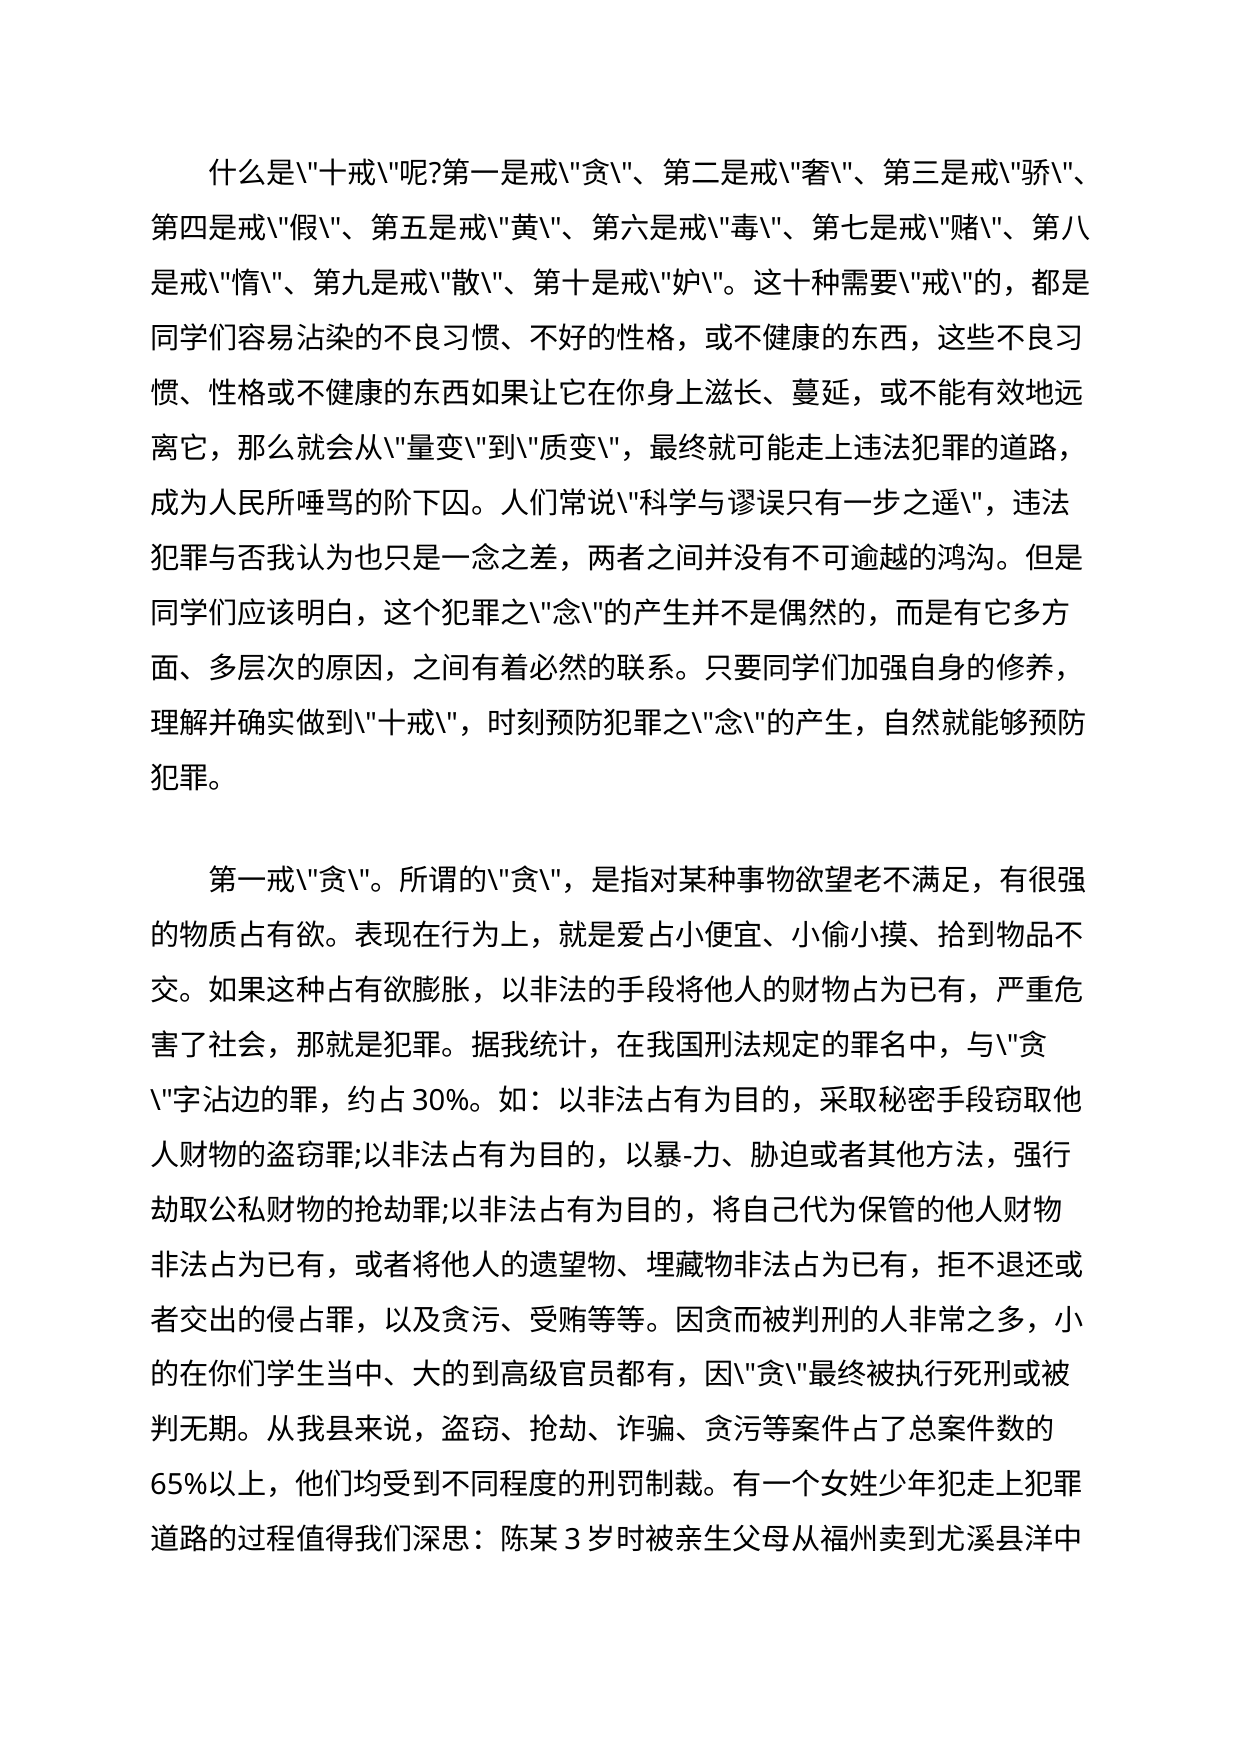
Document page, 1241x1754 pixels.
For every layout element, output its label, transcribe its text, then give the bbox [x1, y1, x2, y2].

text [150, 856, 1090, 1558]
text 什么是\"十戒\"呢?第一是戒\"贪\"、第二是戒\"奢\"、第三是戒\"骄\"、第四是戒\"假\"、第五是戒\"黄\"、第六是戒\"毒\"、第七是戒\"赌\"、第八是戒\"惰\"、第九是戒\"散\"、第十是戒\"妒\"。这十种需要\"戒\"的，都是同学们容易沾染的不良习惯、不好的性格，或不健康的东西，这些不良习惯、性格或不健康的东西如果让它在你身上滋长、蔓延，或不能有效地远离它，那么就会从\"量变\"到\"质变\"，最终就可能走上违法犯罪的道路，成为人民所唾骂的阶下囚。人们常说\"科学与谬误只有一步之遥\"，违法犯罪与否我认为也只是一念之差，两者之间并没有不可逾越的鸿沟。但是同学们应该明白，这个犯罪之\"念\"的产生并不是偶然的，而是有它多方面、多层次的原因，之间有着必然的联系。只要同学们加强自身的修养，理解并确实做到\"十戒\"，时刻预防犯罪之\"念\"的产生，自然就能够预防犯罪。 [150, 150, 1090, 797]
